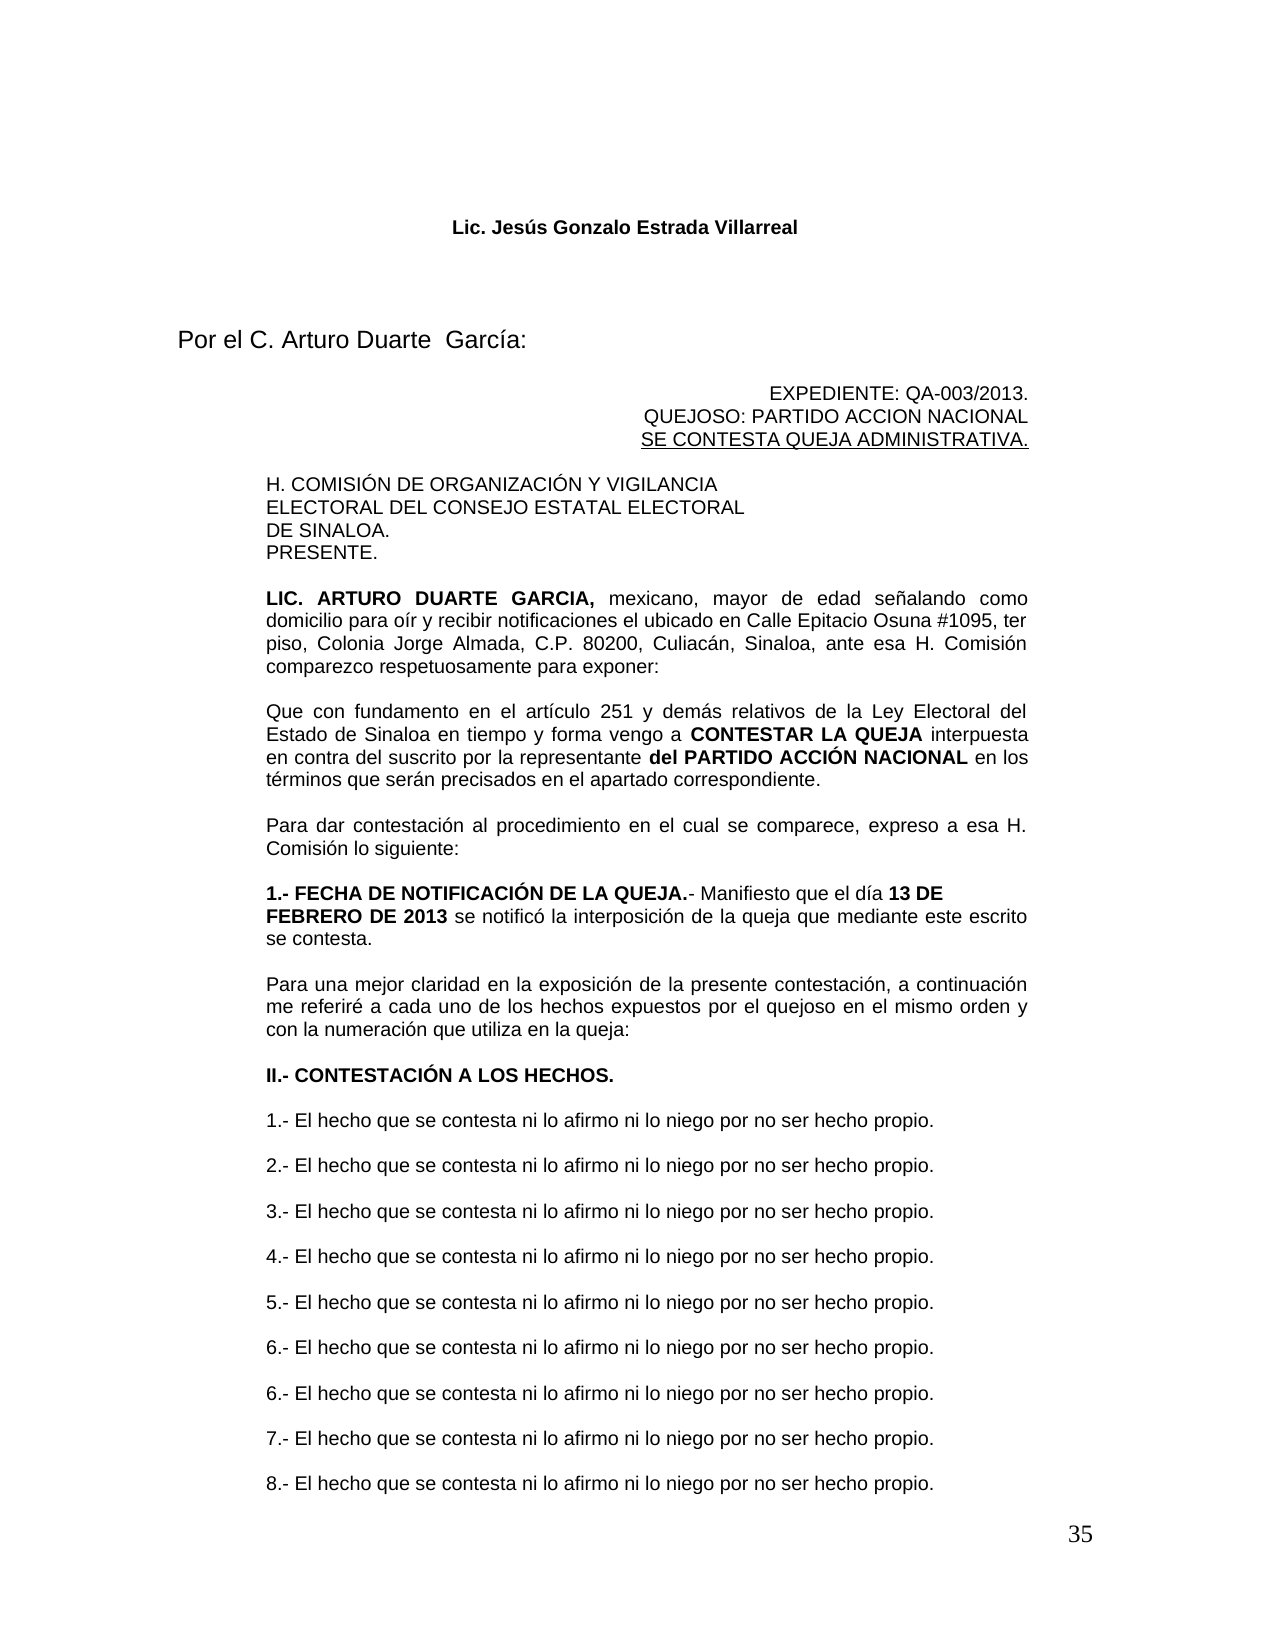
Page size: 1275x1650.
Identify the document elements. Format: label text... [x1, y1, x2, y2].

text Para dar contestación al procedimiento en el cual se comparece, expreso a esa H. Comisión lo siguiente: [266, 814, 1028, 859]
text 7.- El hecho que se contesta ni lo afirmo ni lo niego por no ser hecho propio. [266, 1427, 1028, 1449]
text 1.- FECHA DE NOTIFICACIÓN DE que el día 13 DE [266, 882, 1028, 904]
text EXPEDIENTE: QA-003/2013. [266, 382, 1028, 405]
text FEBRERO DE 2013 se notificó la interposición de la queja que mediante este escrito se contesta. [266, 904, 1028, 950]
text Por el C. Arturo Duarte García: [177, 325, 1088, 353]
text LIC. ARTURO DUARTE GARCIA, mexicano, mayor de edad señalando como domicilio para oír y recibir notificaciones el ubicado en Calle Epitacio Osuna #1095, ter piso, Colonia Jorge Almada, C.P. 80200, Culiacán, Sinaloa, ante esa H. Comisión comparezco respetuosamente para exponer: [266, 587, 1028, 677]
text DE SINALOA. [266, 518, 1028, 541]
text Para una mejor claridad en la exposición de la presente contestación, a continuación me referiré a cada uno de los hechos expuestos por el quejoso en el mismo orden y con la numeración que utiliza en la queja: [266, 973, 1028, 1041]
text 8.- El hecho que se contesta ni lo afirmo ni lo niego por no ser hecho propio. [266, 1472, 1028, 1495]
text 6.- El hecho que se contesta ni lo afirmo ni lo niego por no ser hecho propio. [266, 1336, 1028, 1359]
text Lic. Jesús Gonzalo Estrada Villarreal [236, 216, 1014, 238]
text II.- CONTESTACIÓN A LOS HECHOS. [266, 1063, 1028, 1086]
text 1.- El hecho que se contesta ni lo afirmo ni lo niego por no ser hecho propio. [266, 1109, 1028, 1132]
text 2.- El hecho que se contesta ni lo afirmo ni lo niego por no ser hecho propio. [266, 1154, 1028, 1177]
text ELECTORAL DEL CONSEJO ESTATAL ELECTORAL [266, 496, 1028, 518]
text Que con fundamento en el artículo 251 y demás relativos de del Estado de Sinaloa en tiempo y forma vengo a CONTESTAR interpuesta en contra del suscrito por la representante del PARTIDO ACCIÓN NACIONAL en los términos que serán precisados en el apartado correspondiente. [266, 700, 1028, 791]
text PRESENTE. [266, 541, 1028, 564]
text 6.- El hecho que se contesta ni lo afirmo ni lo niego por no ser hecho propio. [266, 1381, 1028, 1404]
text H. COMISIÓN DE ORGANIZACIÓN Y VIGILANCIA [266, 473, 1028, 496]
text 5.- El hecho que se contesta ni lo afirmo ni lo niego por no ser hecho propio. [266, 1291, 1028, 1313]
text 3.- El hecho que se contesta ni lo afirmo ni lo niego por no ser hecho propio. [266, 1200, 1028, 1222]
text 4.- El hecho que se contesta ni lo afirmo ni lo niego por no ser hecho propio. [266, 1245, 1028, 1268]
text SE CONTESTA QUEJA ADMINISTRATIVA. [266, 428, 1028, 450]
text QUEJOSO: PARTIDO ACCION NACIONAL [266, 405, 1028, 428]
